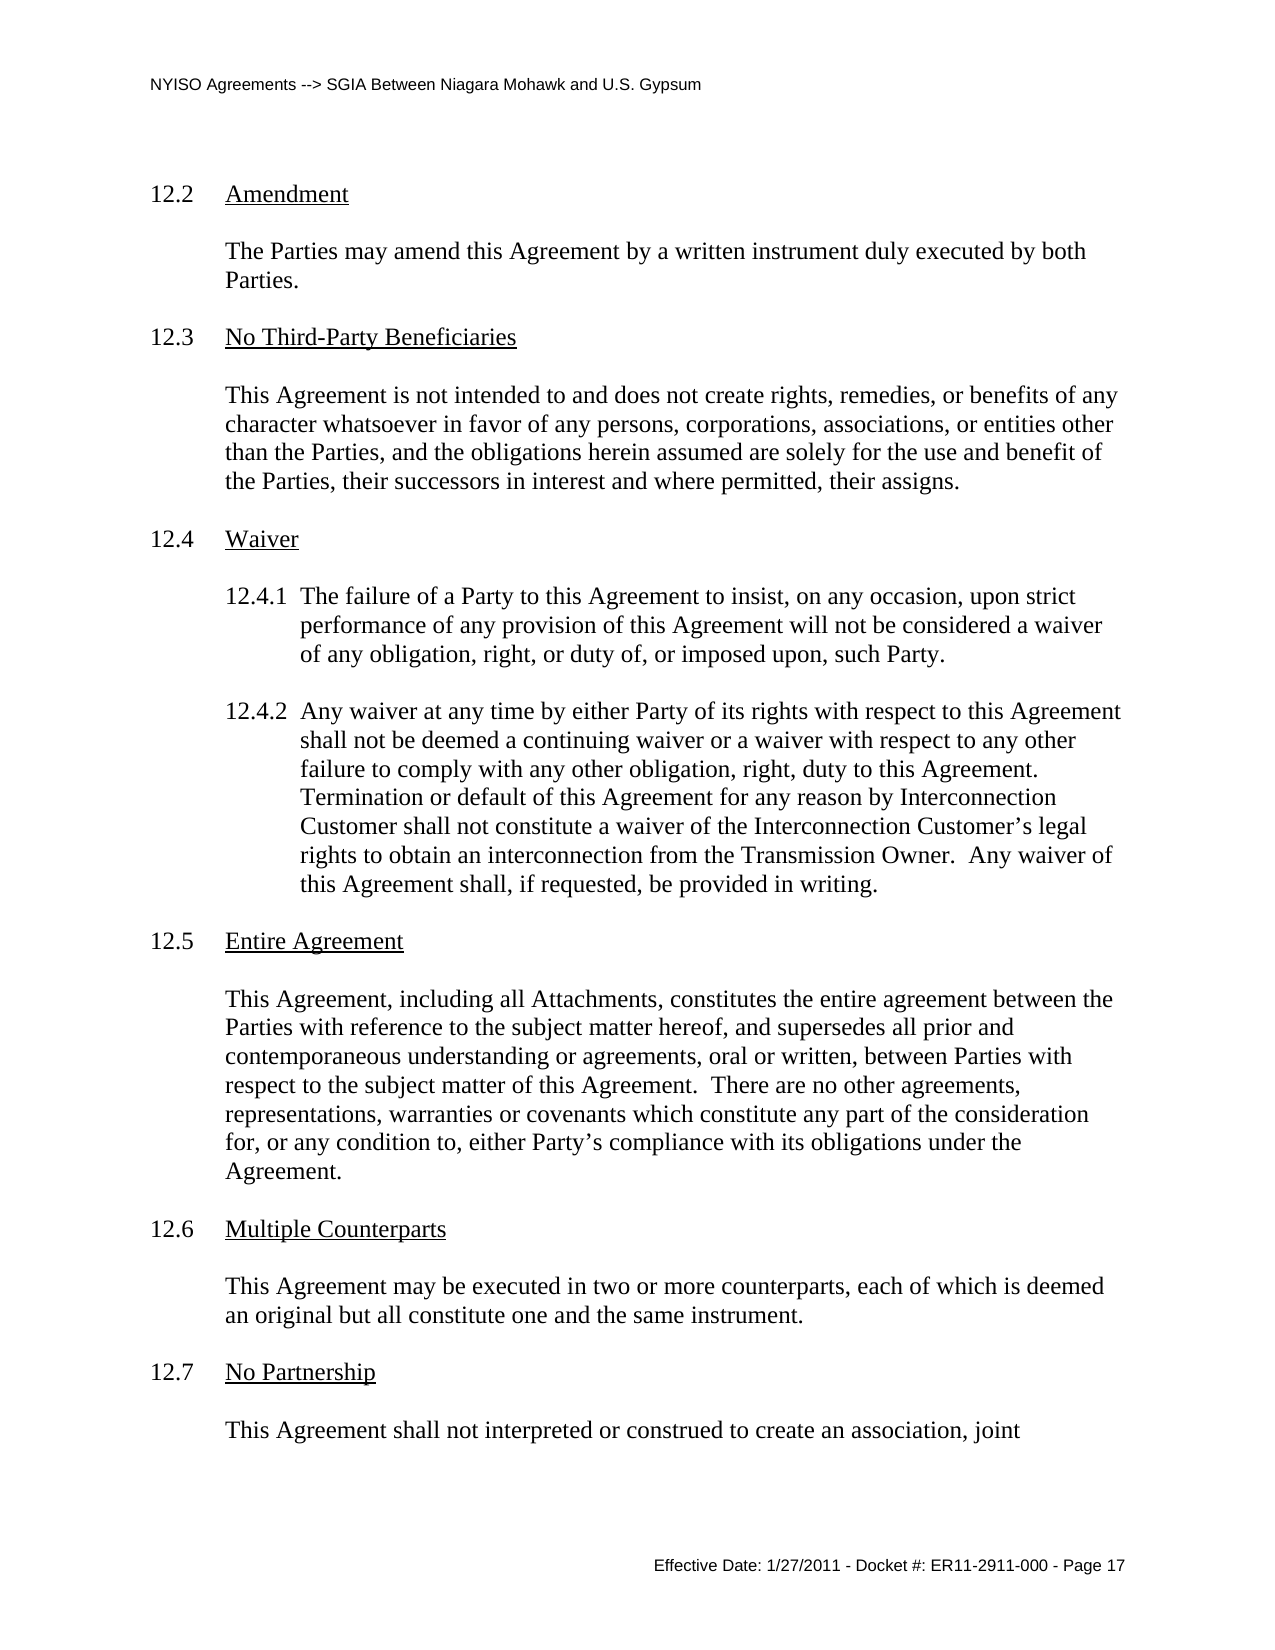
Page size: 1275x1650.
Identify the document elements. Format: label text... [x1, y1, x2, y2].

text 12.4 Waiver [150, 524, 1125, 552]
text 12.7 No Partnership [150, 1357, 1125, 1386]
text The Parties may amend this Agreement by a written instrument duly executed by both Parties. [225, 236, 1125, 294]
text This Agreement may be executed in two or more counterparts, each of which is deemed an original but all constitute one and the same instrument. [225, 1271, 1125, 1329]
text 12.4.2 Any waiver at any time by either Party of its rights with respect to this Agreement shall not be deemed a continuing waiver or a waiver with respect to any other failure to comply with any other obligation, right, duty to this Agreement. Termination or default of this Agreement for any reason by Interconnection Customer shall not constitute a waiver of the Interconnection Customer’s legal rights to obtain an interconnection from the Transmission Owner. Any waiver of this Agreement shall, if requested, be provided in writing. [225, 696, 1125, 897]
text This Agreement, including all Attachments, constitutes the entire agreement between the Parties with reference to the subject matter hereof, and supersedes all prior and contemporaneous understanding or agreements, oral or written, between Parties with respect to the subject matter of this Agreement. There are no other agreements, representations, warranties or covenants which constitute any part of the consideration for, or any condition to, either Party’s compliance with its obligations under the Agreement. [225, 984, 1125, 1185]
text 12.2 Amendment [150, 179, 1125, 207]
text 12.4.1 The failure of a Party to this Agreement to insist, on any occasion, upon strict performance of any provision of this Agreement will not be considered a waiver of any obligation, right, or duty of, or imposed upon, such Party. [225, 581, 1125, 667]
text This Agreement is not intended to and does not create rights, remedies, or benefits of any character whatsoever in favor of any persons, corporations, associations, or entities other than the Parties, and the obligations herein assumed are solely for the use and benefit of the Parties, their successors in interest and where permitted, their assigns. [225, 380, 1125, 495]
text This Agreement shall not interpreted or construed to create an association, joint [225, 1415, 1125, 1444]
text 12.3 No Third-Party Beneficiaries [150, 322, 1125, 351]
text 12.5 Entire Agreement [150, 926, 1125, 955]
text 12.6 Multiple Counterparts [150, 1214, 1125, 1242]
